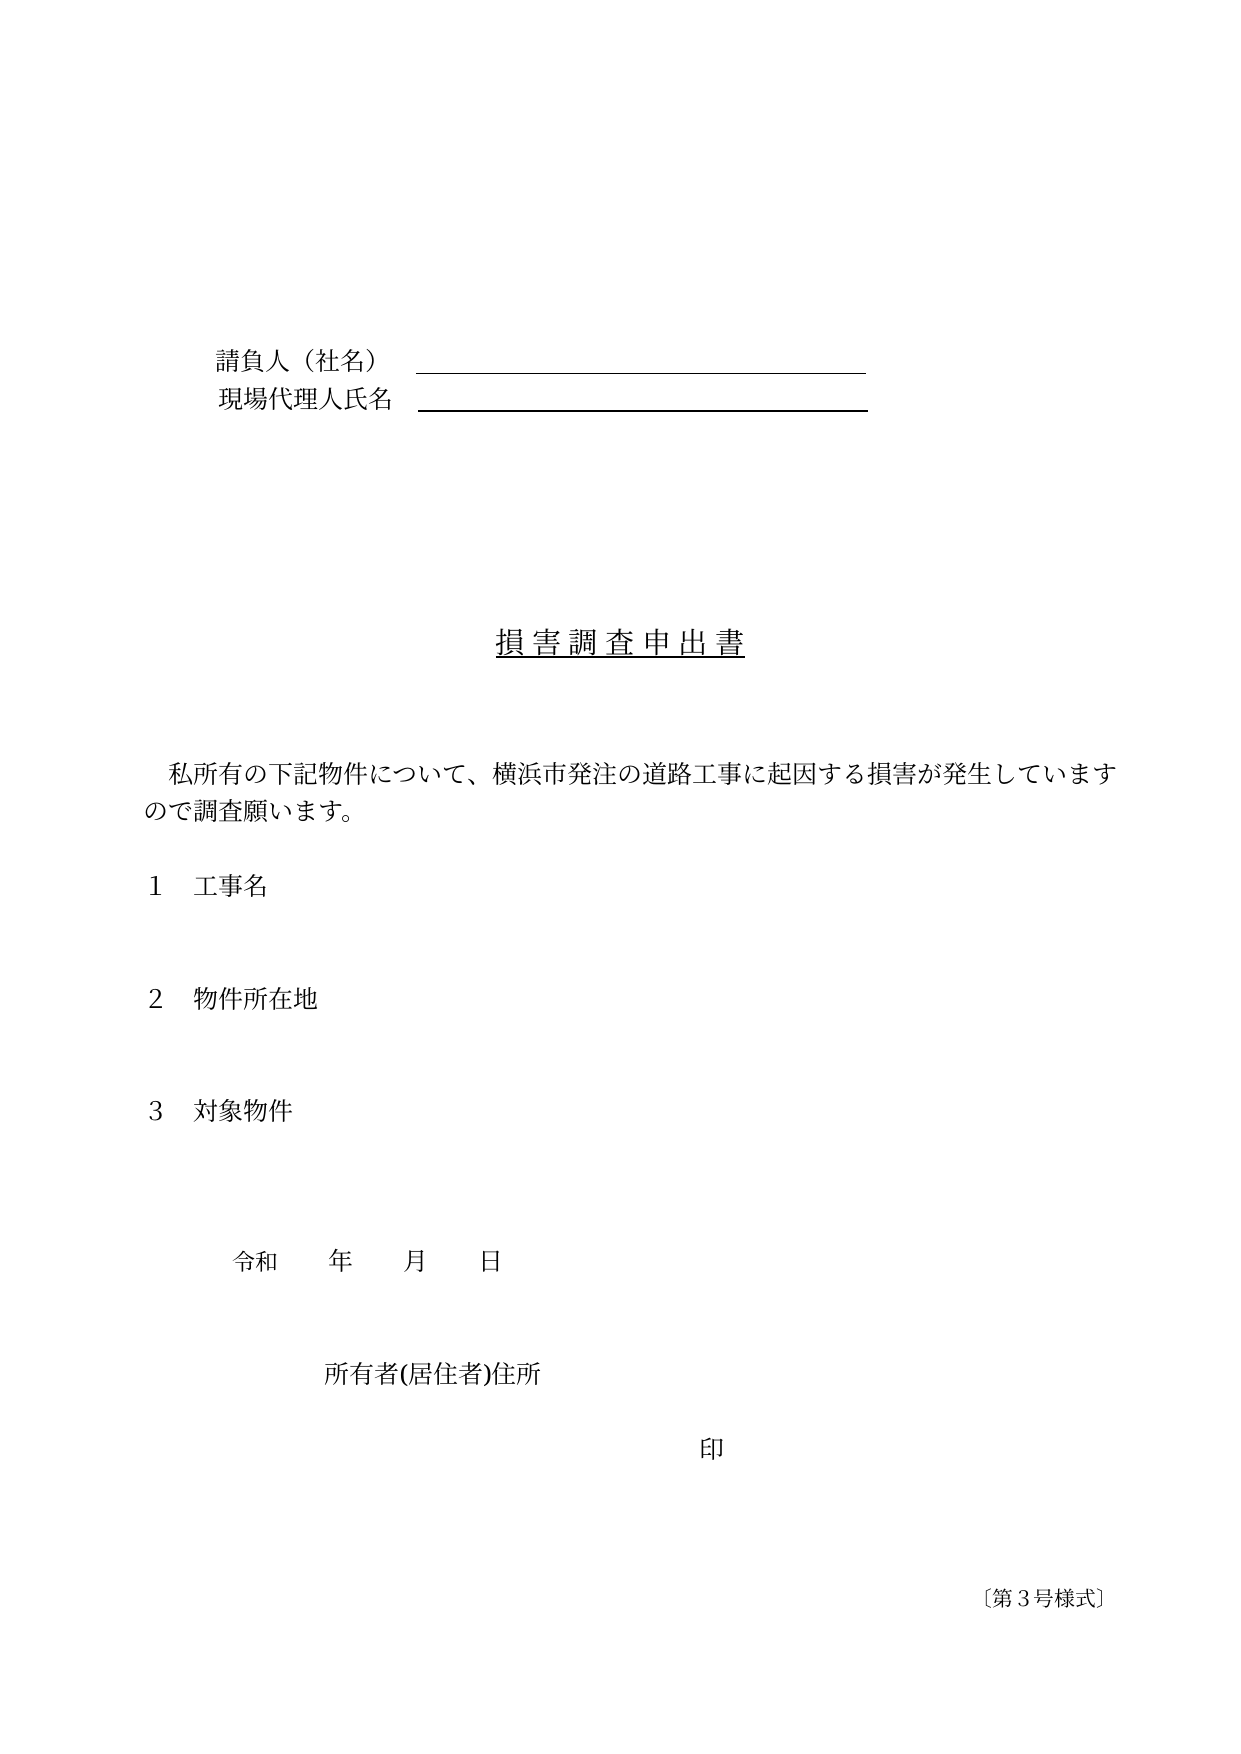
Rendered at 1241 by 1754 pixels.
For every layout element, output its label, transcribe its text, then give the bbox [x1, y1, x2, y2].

text ３ 対象物件 [118, 1091, 1122, 1129]
text 私所有の下記物件について、横浜市発注の道路工事に起因する損害が発生しています [118, 754, 1122, 791]
text 〔第３号様式〕 [118, 1579, 1122, 1616]
text ので調査願います。 [118, 791, 1122, 829]
text 印 [118, 1429, 1122, 1466]
text １ 工事名 [118, 866, 1122, 904]
text 現場代理人氏名 [118, 379, 1122, 416]
text ２ 物件所在地 [118, 979, 1122, 1016]
text 損 害 調 査 申 出 書 [118, 604, 1122, 679]
text 請負人（社名） [118, 341, 1122, 379]
text 令和 年 月 日 [118, 1241, 1122, 1279]
text 所有者(居住者)住所 [118, 1354, 1122, 1391]
